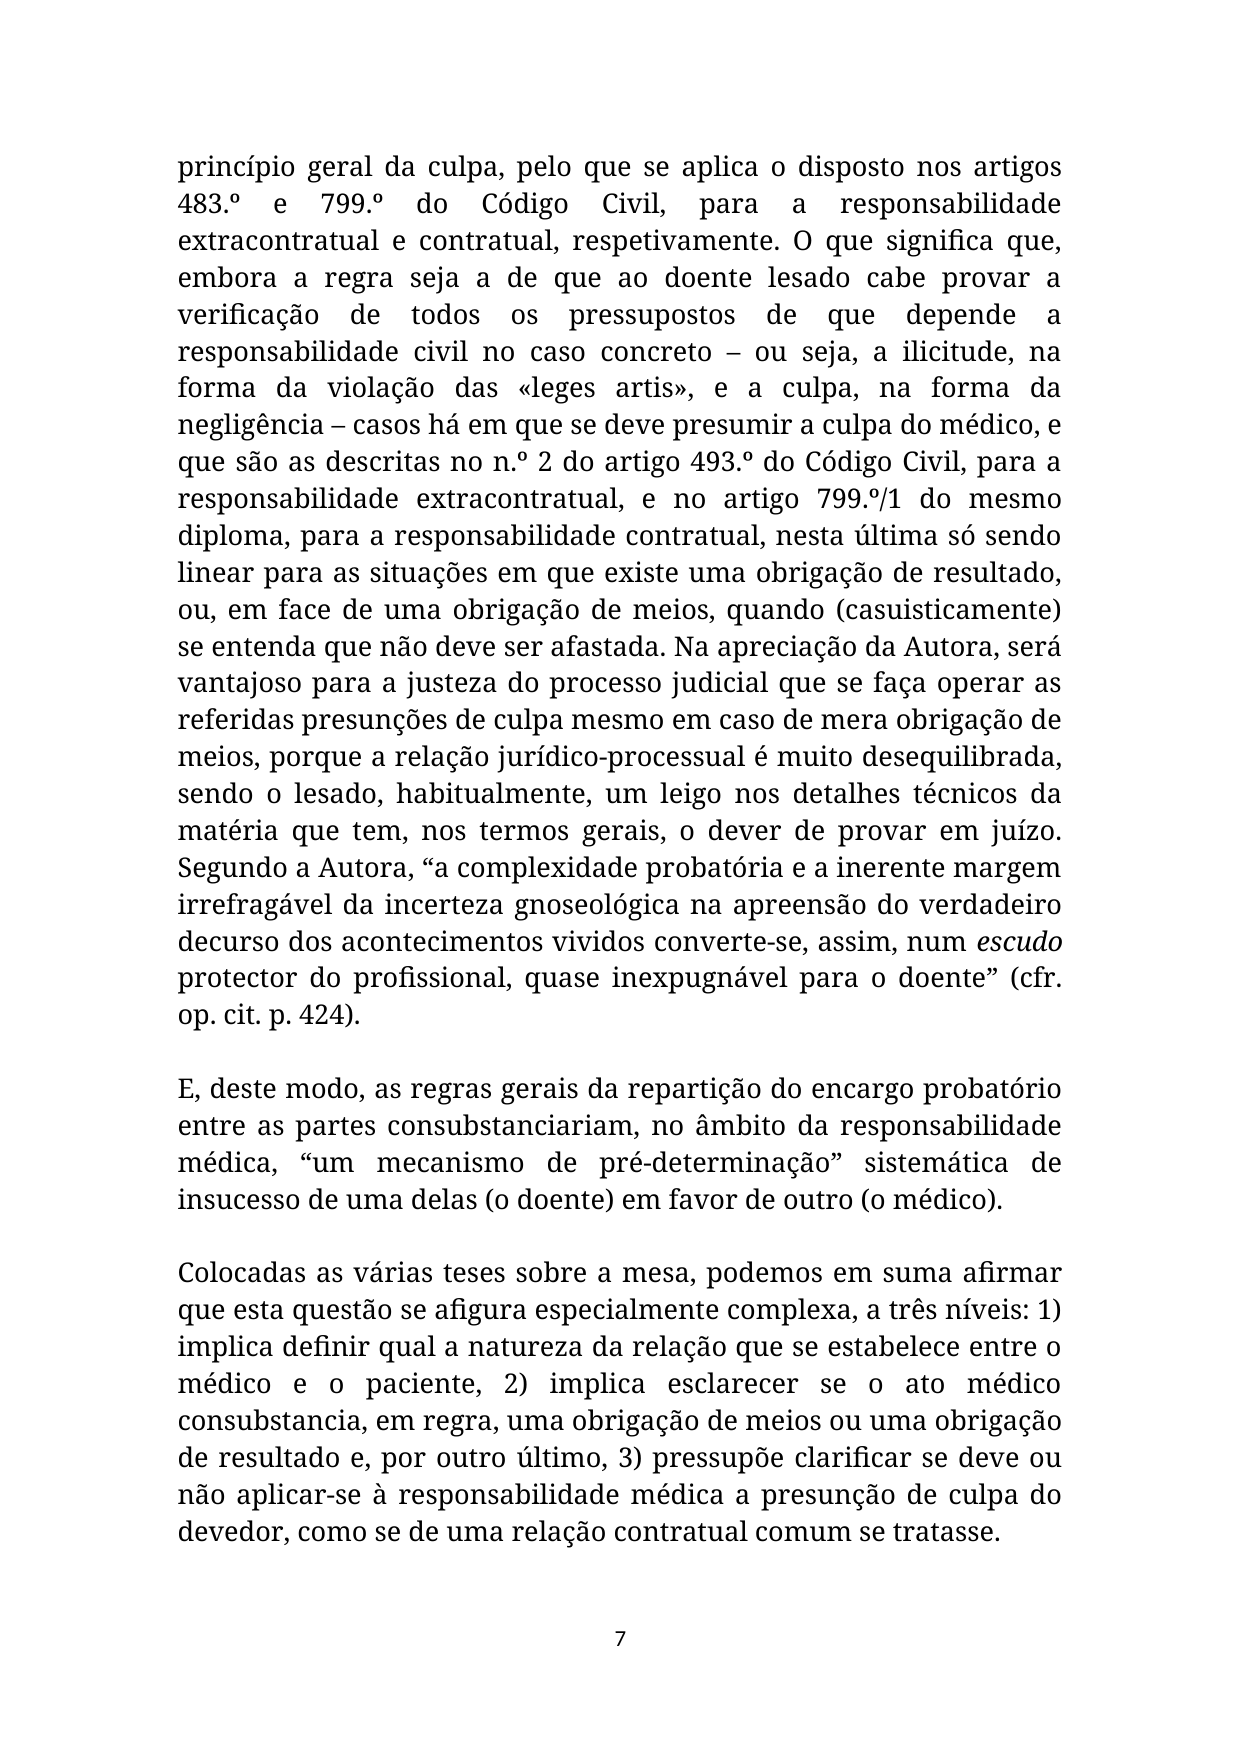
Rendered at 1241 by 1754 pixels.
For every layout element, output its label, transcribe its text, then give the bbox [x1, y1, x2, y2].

list E, deste modo, as regras gerais da repartição do encargo probatório entre as partes consubstanciariam, no âmbito da responsabilidade médica, “um mecanismo de pré-determinação” sistemática de insucesso de uma delas (o doente) em favor de outro (o médico). [177, 1069, 1063, 1217]
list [177, 148, 1063, 1033]
list Colocadas as várias teses sobre a mesa, podemos em suma afirmar que esta questão se afigura especialmente complexa, a três níveis: 1) implica definir qual a natureza da relação que se estabelece entre o médico e o paciente, 2) implica esclarecer se o ato médico consubstancia, em regra, uma obrigação de meios ou uma obrigação de resultado e, por outro último, 3) pressupõe clarificar se deve ou não aplicar-se à responsabilidade médica a presunção de culpa do devedor, como se de uma relação contratual comum se tratasse. [177, 1254, 1063, 1549]
